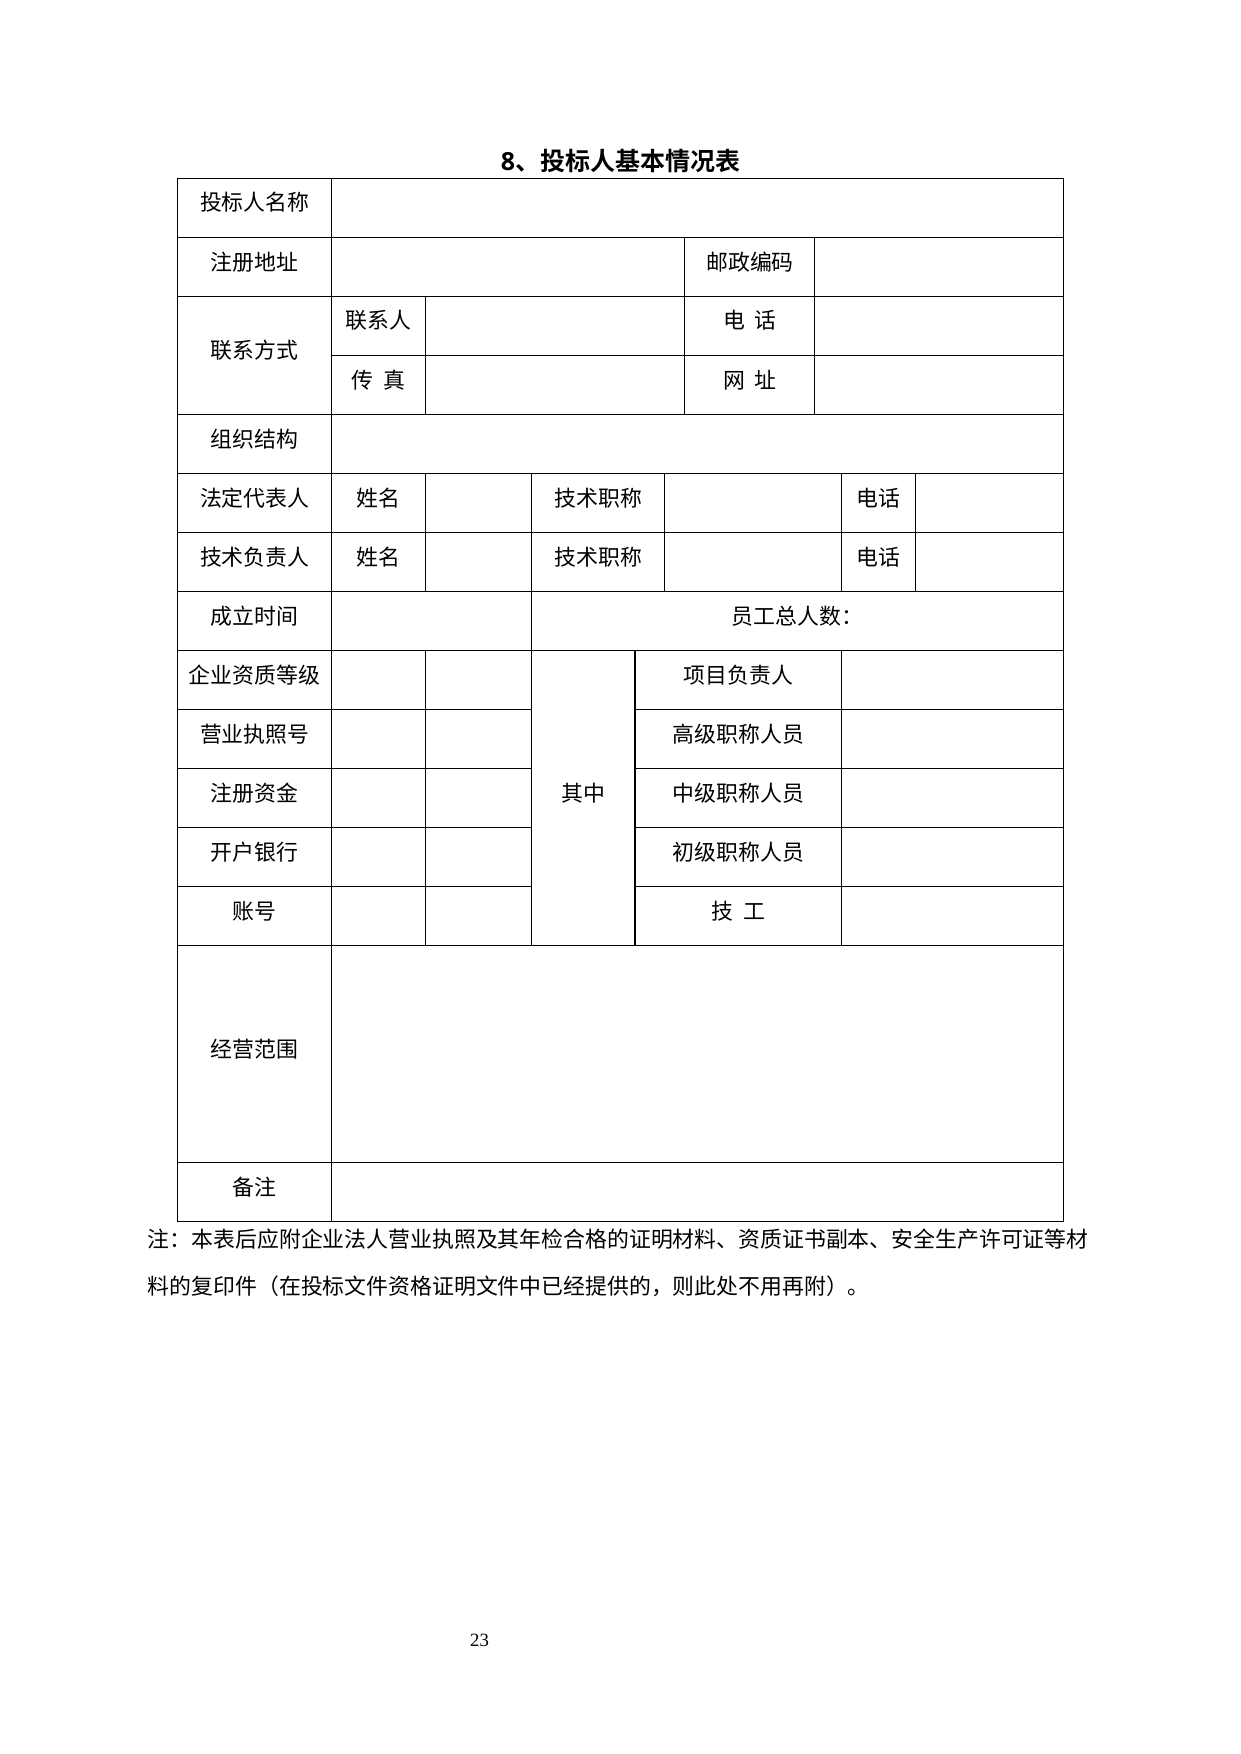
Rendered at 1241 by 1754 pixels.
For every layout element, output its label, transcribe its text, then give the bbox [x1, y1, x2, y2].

table_cell 技术职称 [532, 474, 664, 532]
table_cell [332, 651, 425, 709]
table_cell 经营范围 [178, 946, 331, 1162]
table_cell [332, 828, 425, 886]
table_cell 联系方式 [178, 297, 331, 414]
table_cell [332, 769, 425, 827]
table_cell [426, 356, 684, 414]
table_cell [665, 533, 841, 591]
table_cell 备注 [178, 1163, 331, 1221]
table_cell 传 真 [332, 356, 425, 414]
table_cell [842, 828, 1063, 886]
table_cell 成立时间 [178, 592, 331, 650]
table_cell [916, 533, 1063, 591]
table_cell [842, 651, 1063, 709]
table_cell [815, 356, 1063, 414]
table_cell [426, 533, 531, 591]
table_cell [426, 710, 531, 768]
table_cell [426, 474, 531, 532]
table_cell 其中 [532, 651, 634, 945]
table_cell [842, 710, 1063, 768]
table_cell [815, 297, 1063, 355]
table_cell 网 址 [685, 356, 814, 414]
table_cell 技术负责人 [178, 533, 331, 591]
text 注：本表后应附企业法人营业执照及其年检合格的证明材料、资质证书副本、安全生产许可证等材料的复印件（在投标文件资格证明文件中已经提供的，则此处不用再附）。 [148, 1222, 1092, 1301]
table_header [332, 179, 1063, 237]
table_cell 初级职称人员 [636, 828, 841, 886]
table_cell [842, 887, 1063, 945]
table_cell 开户银行 [178, 828, 331, 886]
table_cell 注册地址 [178, 238, 331, 296]
table_cell 组织结构 [178, 415, 331, 473]
table_cell [665, 474, 841, 532]
table_cell [332, 887, 425, 945]
table_cell [332, 415, 1063, 473]
table_cell 技术职称 [532, 533, 664, 591]
table_cell [426, 769, 531, 827]
text 8、投标人基本情况表 [148, 136, 1092, 177]
table_cell [426, 828, 531, 886]
table_cell 高级职称人员 [636, 710, 841, 768]
table_cell [332, 1163, 1063, 1221]
table_cell 项目负责人 [636, 651, 841, 709]
table_cell [426, 297, 684, 355]
table_cell 联系人 [332, 297, 425, 355]
table_cell [332, 710, 425, 768]
table_cell 营业执照号 [178, 710, 331, 768]
table_cell 企业资质等级 [178, 651, 331, 709]
table_cell [332, 592, 531, 650]
table_cell [815, 238, 1063, 296]
table_cell 账号 [178, 887, 331, 945]
table_cell 法定代表人 [178, 474, 331, 532]
table_header 投标人名称 [178, 179, 331, 237]
table_cell 电话 [842, 533, 915, 591]
table_cell [916, 474, 1063, 532]
table_cell 姓名 [332, 474, 425, 532]
table_cell [426, 887, 531, 945]
table_cell [842, 769, 1063, 827]
table_cell 技 工 [636, 887, 841, 945]
table_cell 电话 [842, 474, 915, 532]
table_cell 员工总人数： [532, 592, 1063, 650]
table_cell 电 话 [685, 297, 814, 355]
table_cell 邮政编码 [685, 238, 814, 296]
table_cell [332, 946, 1063, 1162]
table_cell [426, 651, 531, 709]
table_cell 姓名 [332, 533, 425, 591]
table_cell 中级职称人员 [636, 769, 841, 827]
table_cell [332, 238, 684, 296]
table_cell 注册资金 [178, 769, 331, 827]
